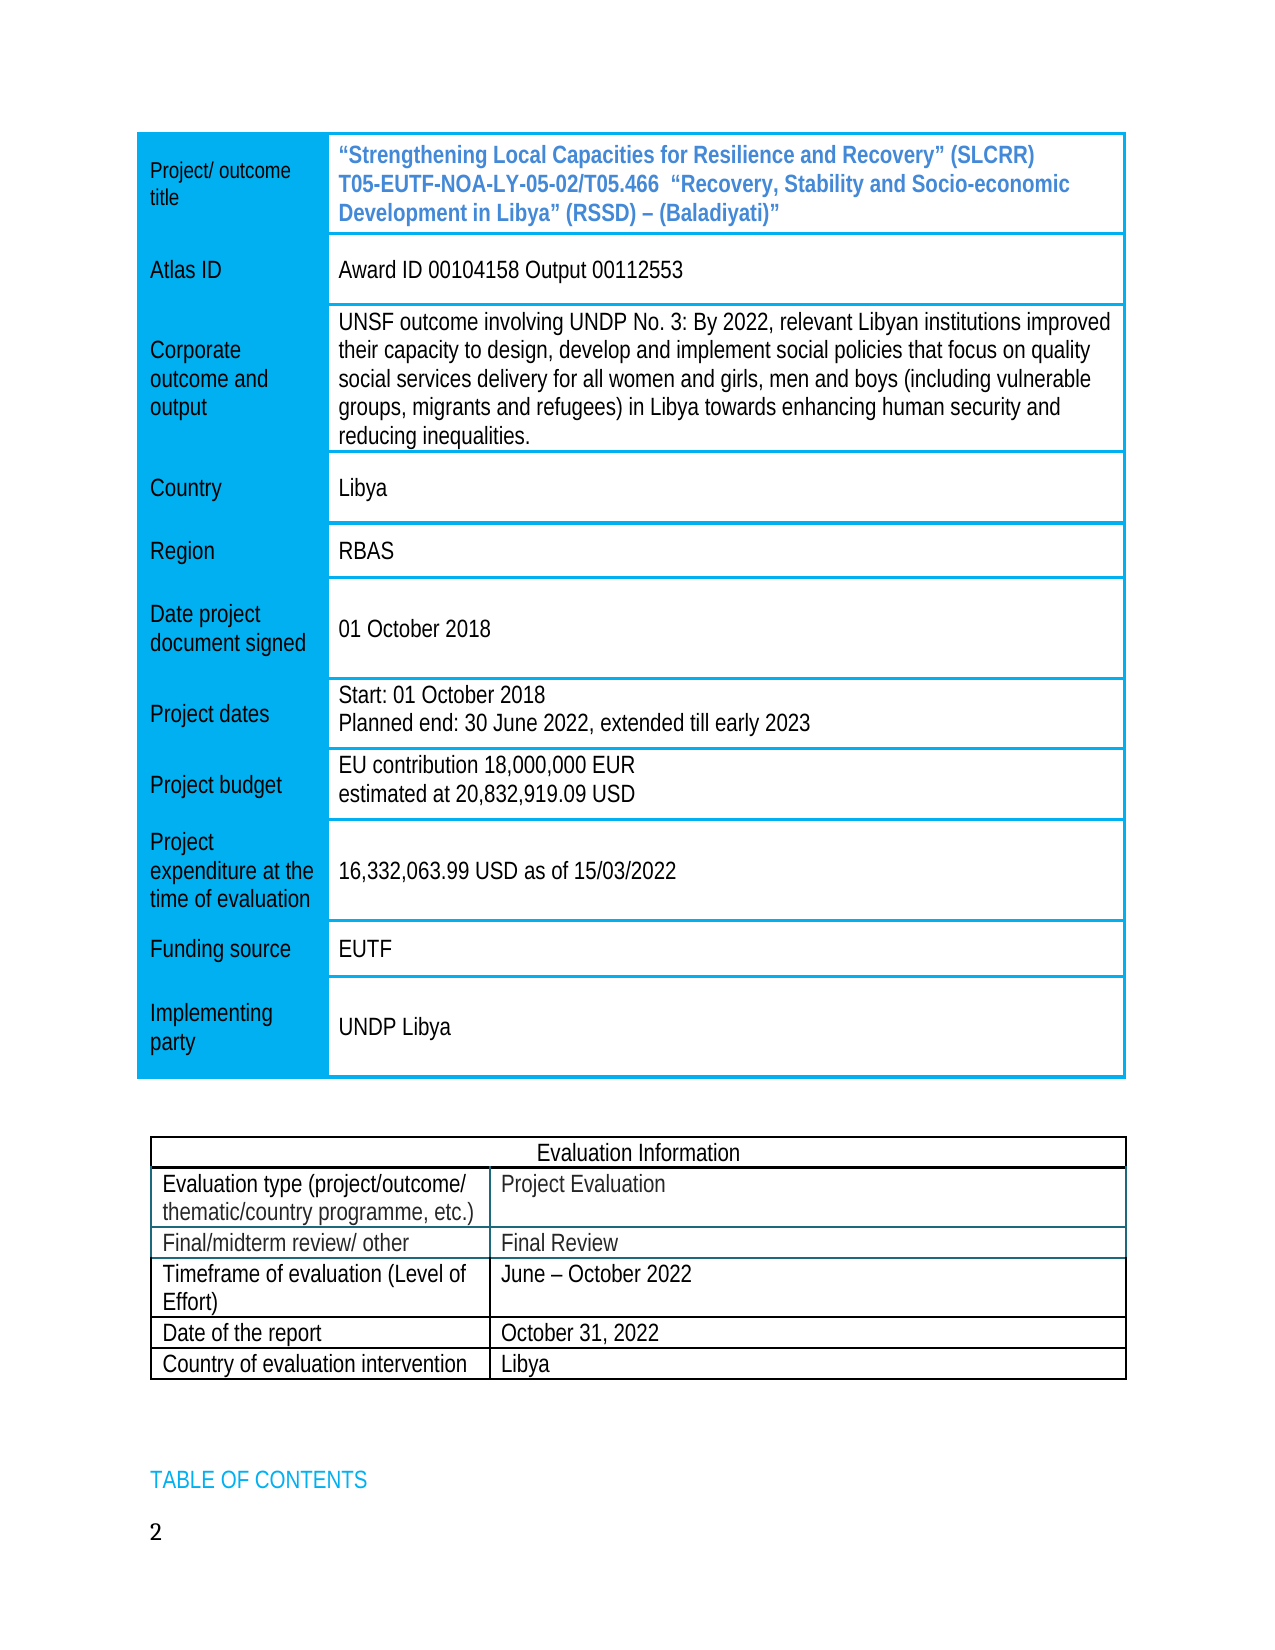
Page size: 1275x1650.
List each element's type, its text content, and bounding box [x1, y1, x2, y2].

table_cell Final Review [491, 1228, 1125, 1257]
table_cell EU contribution 18,000,000 EUR estimated at 20,832,919.09 USD [329, 750, 1123, 818]
table_cell Libya [491, 1349, 1125, 1377]
table_cell Date of the report [152, 1318, 489, 1347]
table_cell Project budget [140, 750, 326, 818]
table_cell Country [140, 453, 326, 521]
table_cell Timeframe of evaluation (Level of Effort) [152, 1259, 489, 1316]
text TABLE OF CONTENTS [150, 1465, 1125, 1494]
table_cell UNSF outcome involving UNDP No. 3: By 2022, relevant Libyan institutions improved their capacity to design, develop and implement social policies that focus on quality social services delivery for all women and girls, men and boys (including vulnerable groups, migrants and refugees) in Libya towards enhancing human security and reducing inequalities. [329, 306, 1123, 450]
table_cell Award ID 00104158 Output 00112553 [329, 235, 1123, 303]
table_cell Libya [329, 453, 1123, 521]
table_cell 16,332,063.99 USD as of 15/03/2022 [329, 821, 1123, 919]
table_cell Evaluation type (project/outcome/ thematic/country programme, etc.) [152, 1169, 489, 1226]
table_cell Funding source [140, 922, 326, 975]
table_header Evaluation Information [152, 1138, 1125, 1166]
table_cell Final/midterm review/ other [152, 1228, 489, 1257]
table_cell Country of evaluation intervention [152, 1349, 489, 1377]
table_cell Implementing party [140, 978, 326, 1075]
table_cell Atlas ID [140, 235, 326, 303]
table_cell June – October 2022 [491, 1259, 1125, 1316]
table_cell UNDP Libya [329, 978, 1123, 1075]
table_header “Strengthening Local Capacities for Resilience and Recovery” (SLCRR) T05-EUTF-NOA-LY-05-02/T05.466 “Recovery, Stability and Socio-economic Development in Libya” (RSSD) – (Baladiyati)” [329, 135, 1123, 232]
table_cell Corporate outcome and output [140, 306, 326, 450]
table_cell October 31, 2022 [491, 1318, 1125, 1347]
table_cell 01 October 2018 [329, 579, 1123, 677]
table_cell EUTF [329, 922, 1123, 975]
table_cell Project Evaluation [491, 1169, 1125, 1226]
table_cell Date project document signed [140, 579, 326, 677]
table_cell Project expenditure at the time of evaluation [140, 821, 326, 919]
table_header Project/ outcome title [140, 135, 326, 232]
table_cell RBAS [329, 525, 1123, 576]
table_cell Region [140, 525, 326, 576]
table_cell Start: 01 October 2018 Planned end: 30 June 2022, extended till early 2023 [329, 680, 1123, 747]
table_cell Project dates [140, 680, 326, 747]
